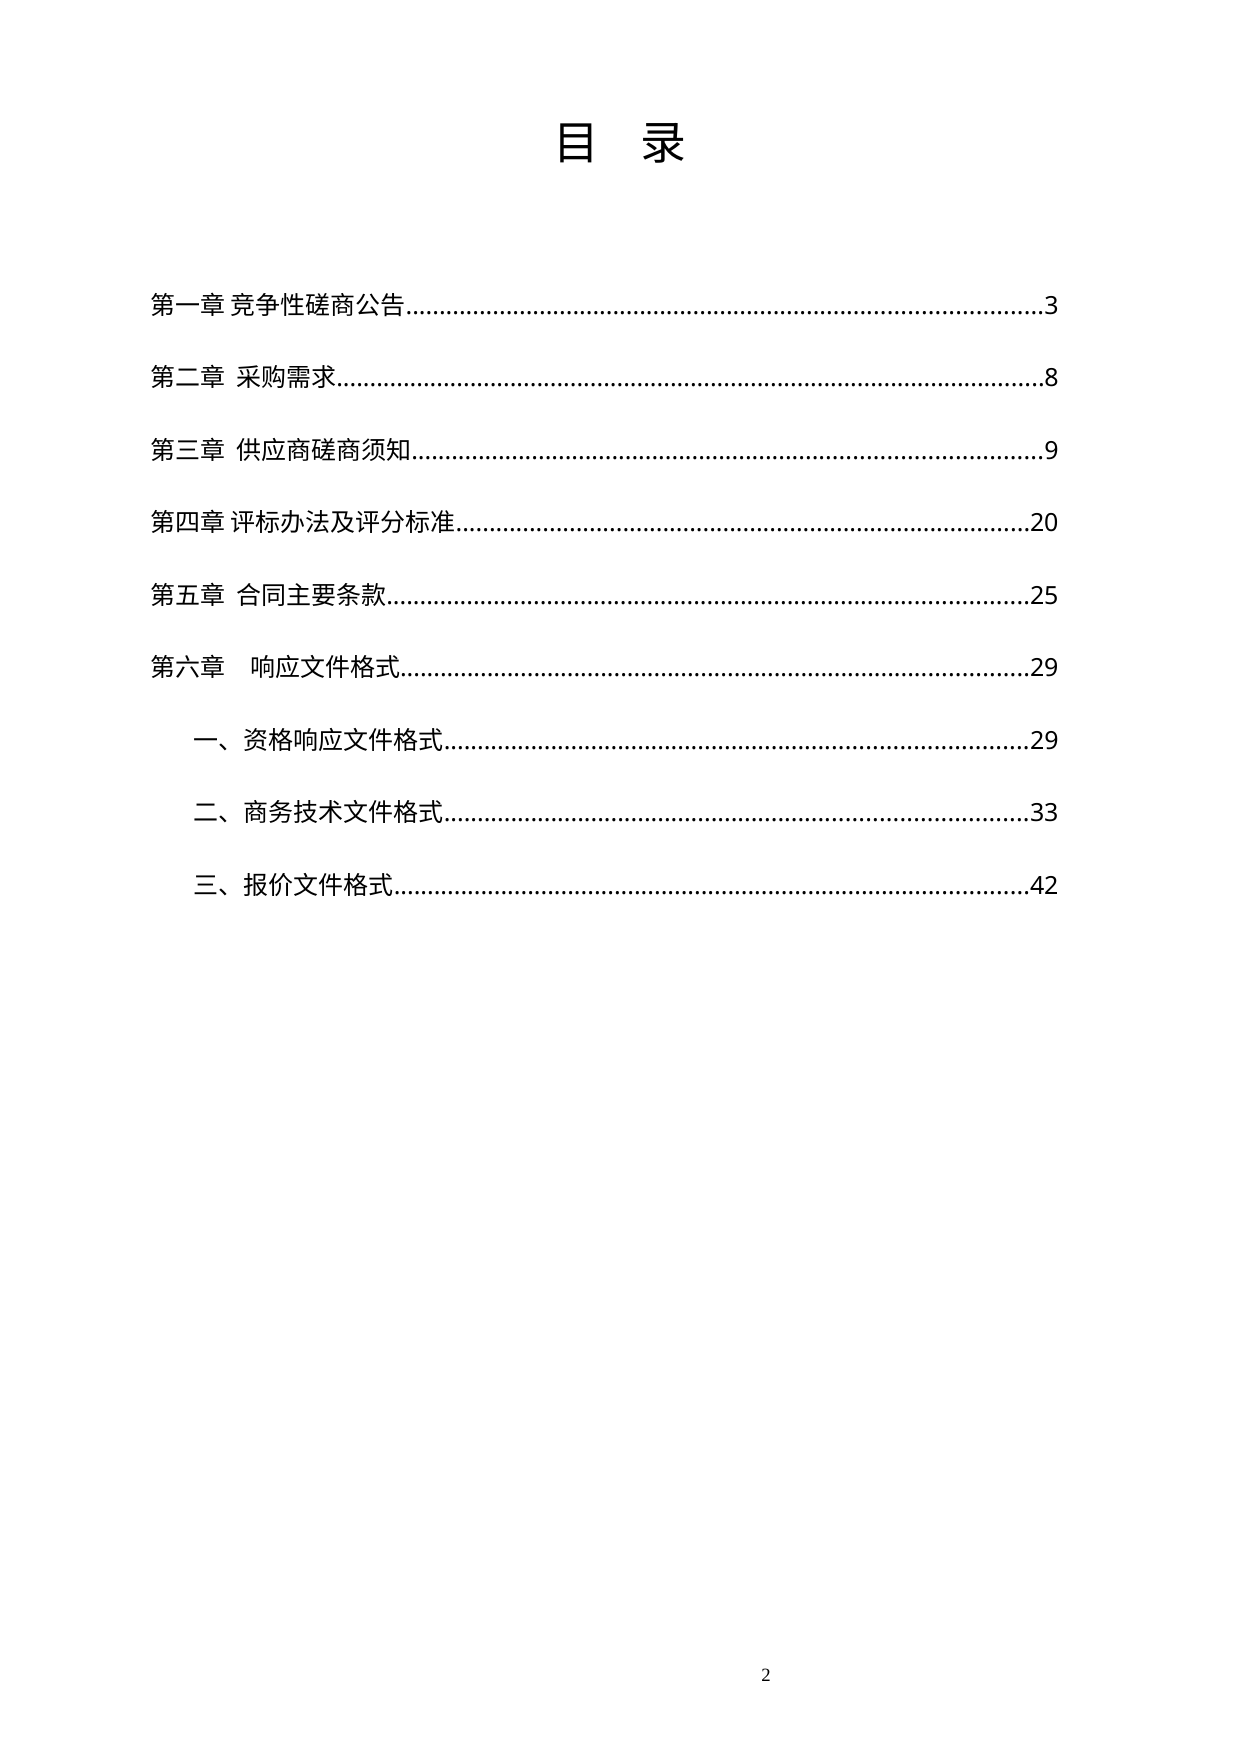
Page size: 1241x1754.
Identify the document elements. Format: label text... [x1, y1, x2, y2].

text 第六章 响应文件格式 29 [150, 648, 1090, 684]
text 二、商务技术文件格式 33 [194, 793, 1090, 829]
text 三、报价文件格式 42 [194, 865, 1090, 901]
text 一、资格响应文件格式 29 [194, 720, 1090, 756]
text 目 录 [150, 106, 1090, 173]
text 第二章 采购需求 8 [150, 358, 1090, 394]
text 第三章 供应商磋商须知 9 [150, 430, 1090, 466]
text 第四章 评标办法及评分标准 20 [150, 503, 1090, 539]
text 第一章 竞争性磋商公告 3 [150, 285, 1090, 321]
text 第五章 合同主要条款 25 [150, 575, 1090, 611]
